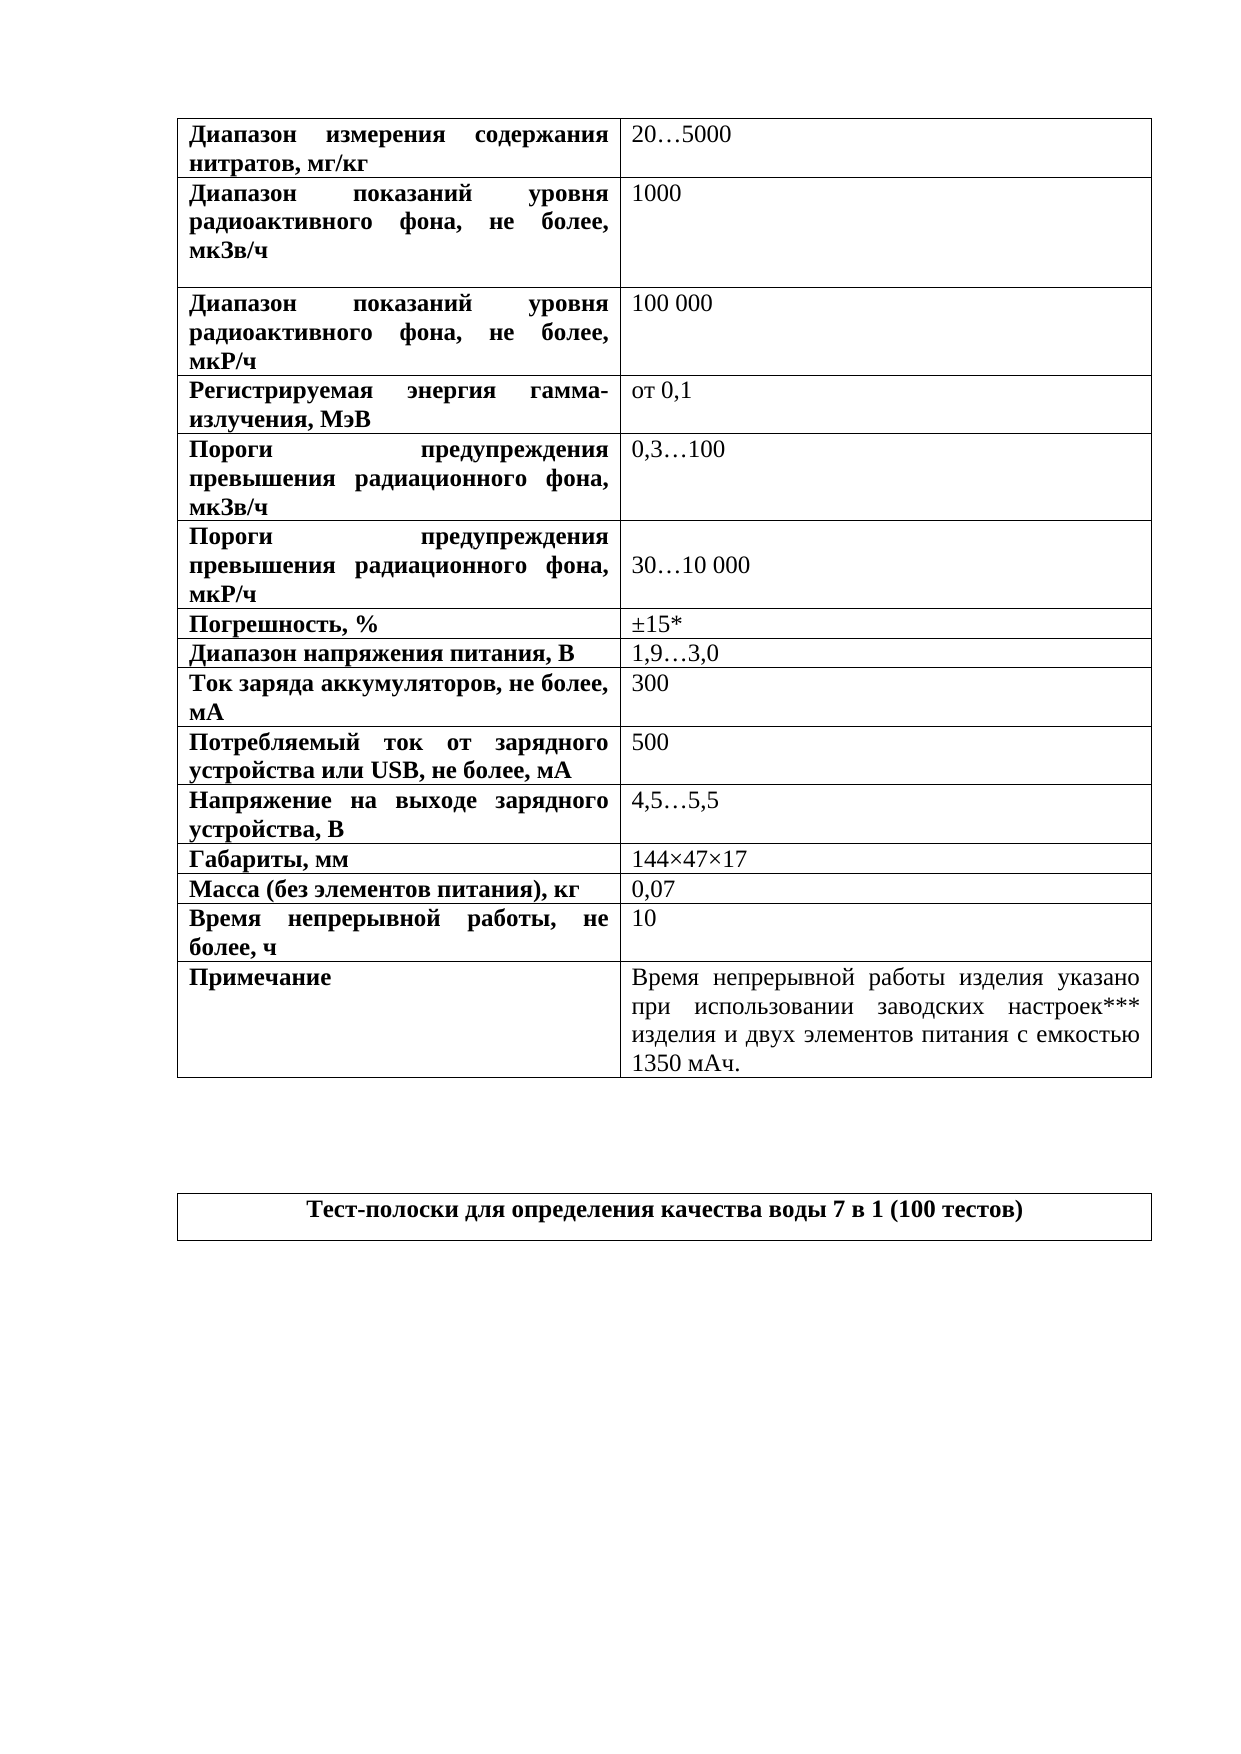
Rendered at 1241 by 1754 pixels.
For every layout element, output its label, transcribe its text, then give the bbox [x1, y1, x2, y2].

table_cell Пороги предупреждения превышения радиационного фона, мкЗв/ч [178, 434, 620, 520]
table_cell Время непрерывной работы изделия указано при использовании заводских настроек*** изделия и двух элементов питания с емкостью 1350 мАч. [621, 962, 1151, 1077]
table_cell Ток заряда аккумуляторов, не более, мА [178, 668, 620, 726]
table_header Тест-полоски для определения качества воды 7 в 1 (100 тестов) [178, 1194, 1151, 1240]
table_cell Примечание [178, 962, 620, 1077]
table_cell 1,9…3,0 [621, 639, 1151, 667]
table_cell 30…10 000 [621, 521, 1151, 608]
table_cell Пороги предупреждения превышения радиационного фона, мкР/ч [178, 521, 620, 608]
table_cell Габариты, мм [178, 844, 620, 873]
table_cell Потребляемый ток от зарядного устройства или USB, не более, мА [178, 727, 620, 784]
table_cell от 0,1 [621, 376, 1151, 433]
table_cell Время непрерывной работы, не более, ч [178, 904, 620, 961]
table_cell 144×47×17 [621, 844, 1151, 873]
table_cell Масса (без элементов питания), кг [178, 874, 620, 902]
table_cell Диапазон показаний уровня радиоактивного фона, не более, мкР/ч [178, 288, 620, 374]
table_cell 300 [621, 668, 1151, 726]
table_cell 4,5…5,5 [621, 785, 1151, 843]
table_cell ±15* [621, 609, 1151, 637]
table_cell Погрешность, % [178, 609, 620, 637]
table_cell 0,3…100 [621, 434, 1151, 520]
table_cell Диапазон напряжения питания, В [178, 639, 620, 667]
table_cell Диапазон измерения содержания нитратов, мг/кг [178, 119, 620, 177]
table_cell 10 [621, 904, 1151, 961]
table_cell 0,07 [621, 874, 1151, 902]
table_cell 500 [621, 727, 1151, 784]
table_cell Регистрируемая энергия гамма-излучения, МэВ [178, 376, 620, 433]
table_cell 1000 [621, 178, 1151, 287]
table_cell Напряжение на выходе зарядного устройства, В [178, 785, 620, 843]
table_cell Диапазон показаний уровня радиоактивного фона, не более, мкЗв/ч [178, 178, 620, 287]
table_cell 20…5000 [621, 119, 1151, 177]
table_cell 100 000 [621, 288, 1151, 374]
